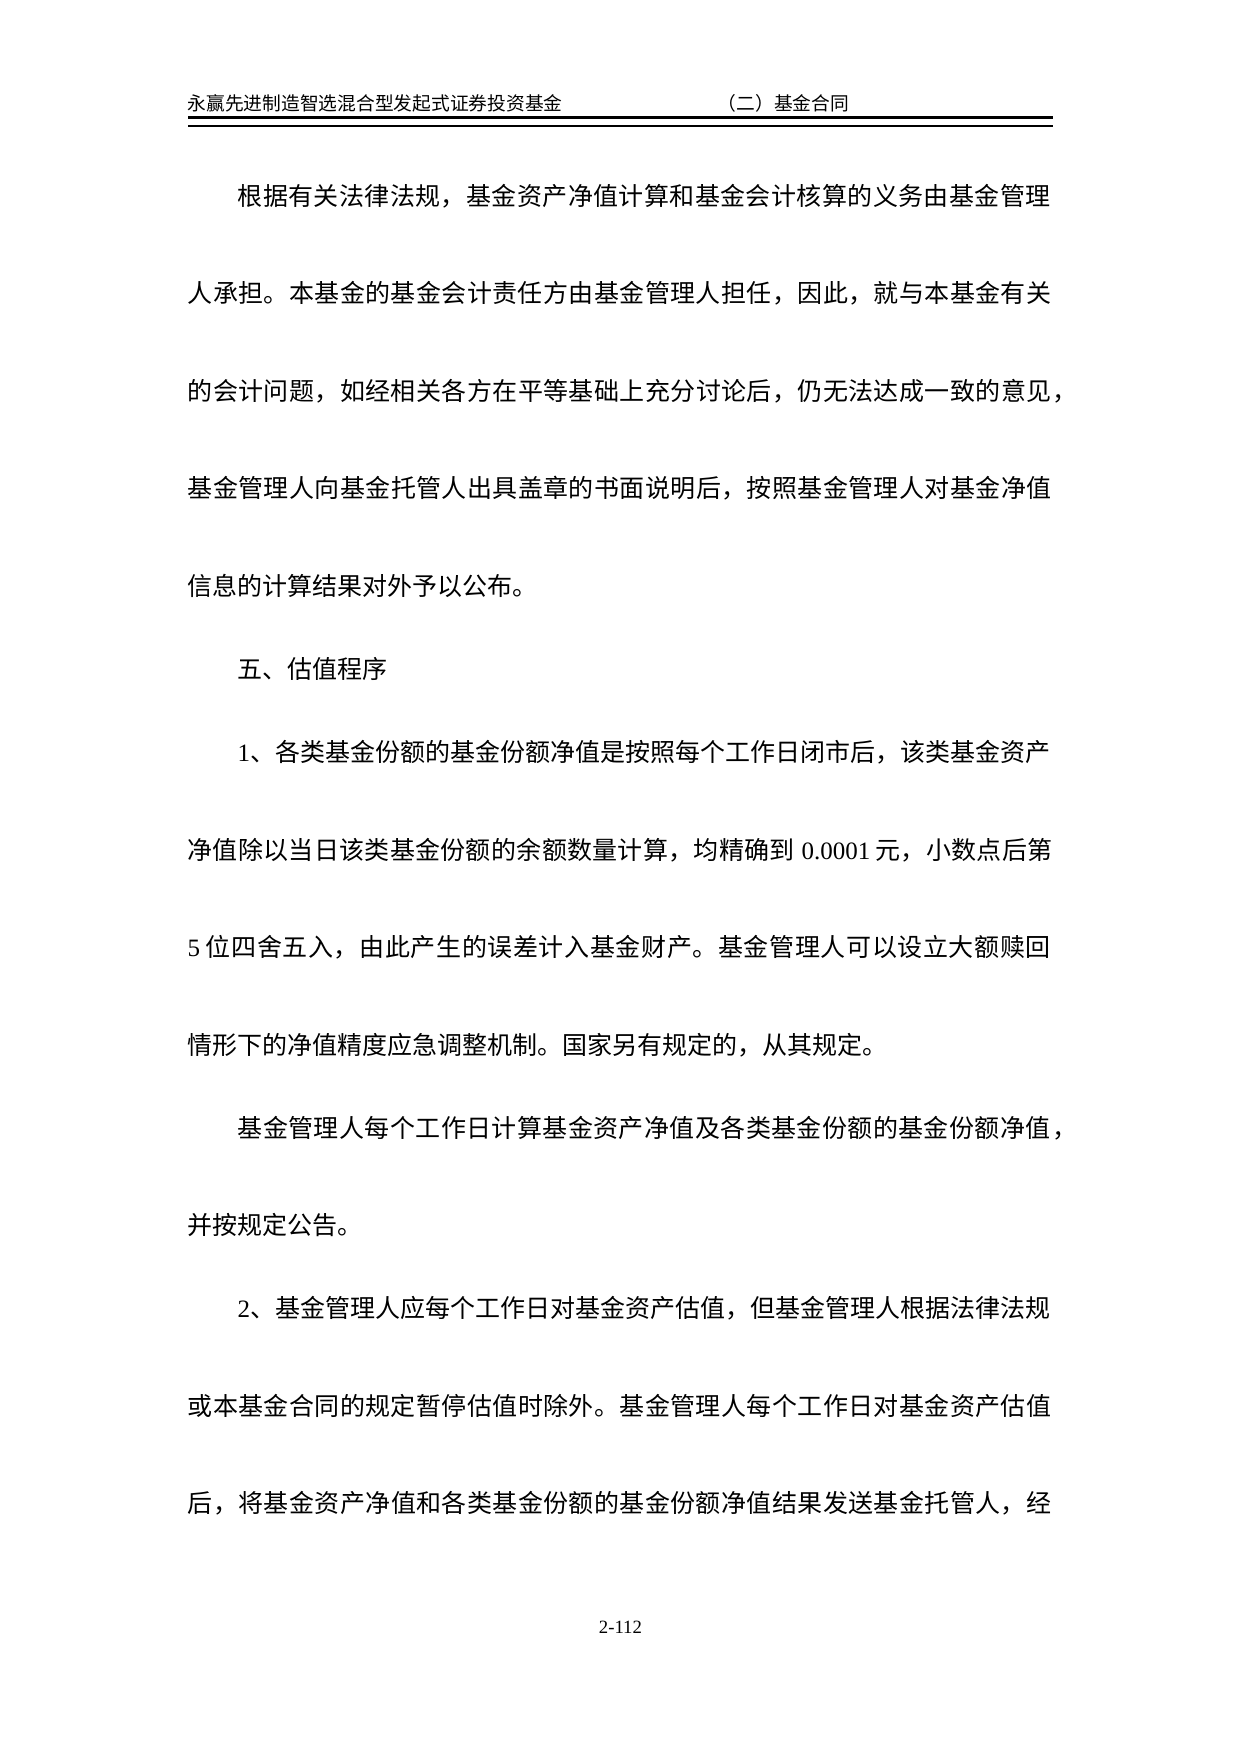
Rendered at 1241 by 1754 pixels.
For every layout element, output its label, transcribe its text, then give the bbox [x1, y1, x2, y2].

text 1、各类基金份额的基金份额净值是按照每个工作日闭市后，该类基金资产净值除以当日该类基金份额的余额数量计算，均精确到0.0001元，小数点后第5位四舍五入，由此产生的误差计入基金财产。基金管理人可以设立大额赎回情形下的净值精度应急调整机制。国家另有规定的，从其规定。 [187, 718, 1053, 1076]
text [187, 1274, 1053, 1534]
text 基金管理人每个工作日计算基金资产净值及各类基金份额的基金份额净值，并按规定公告。 [187, 1094, 1053, 1256]
text 根据有关法律法规，基金资产净值计算和基金会计核算的义务由基金管理人承担。本基金的基金会计责任方由基金管理人担任，因此，就与本基金有关的会计问题，如经相关各方在平等基础上充分讨论后，仍无法达成一致的意见，基金管理人向基金托管人出具盖章的书面说明后，按照基金管理人对基金净值信息的计算结果对外予以公布。 [187, 162, 1053, 617]
text 五、估值程序 [187, 635, 1053, 700]
